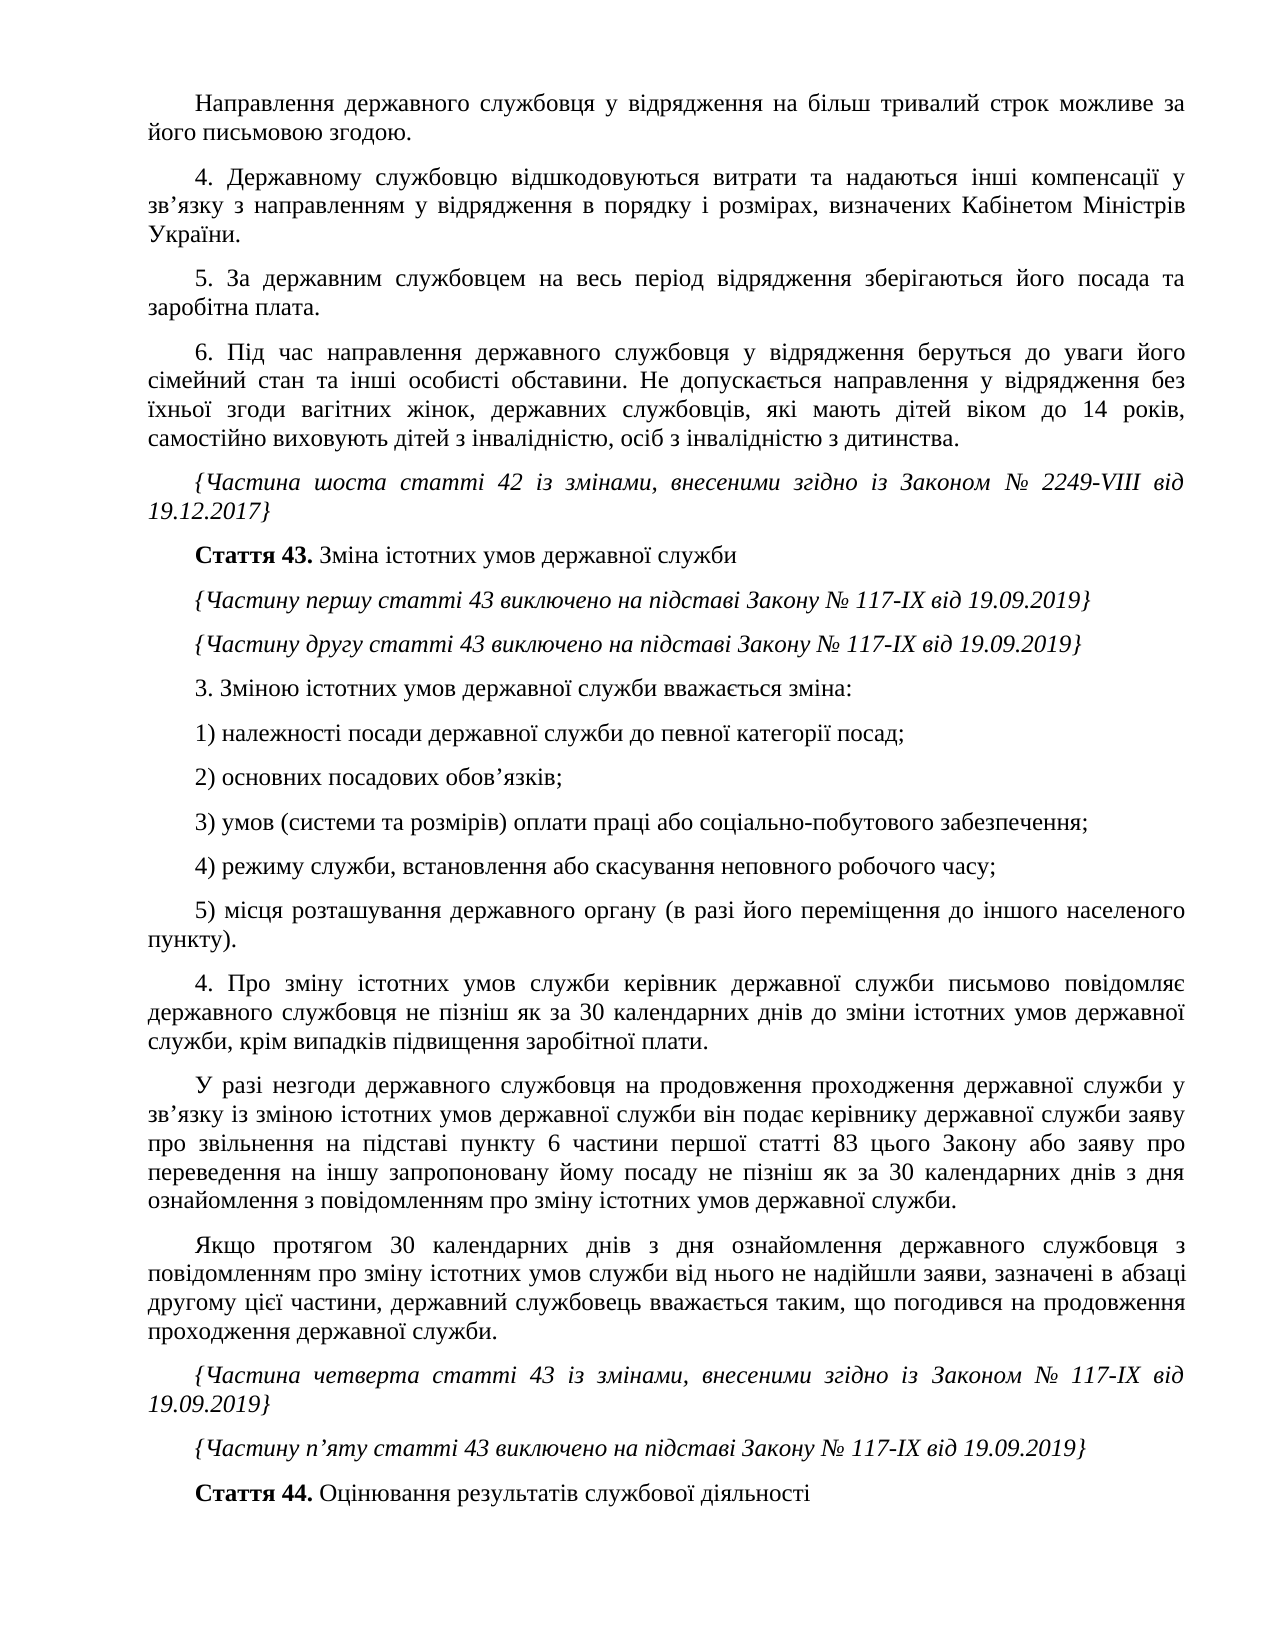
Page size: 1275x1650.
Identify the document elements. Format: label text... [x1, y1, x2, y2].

text 4. Про зміну істотних умов служби керівник державної служби письмово повідомляє державного службовця не пізніш як за 30 календарних днів до зміни істотних умов державної служби, крім випадків підвищення заробітної плати. [148, 968, 1186, 1055]
text Стаття 43. Зміна істотних умов державної служби [148, 540, 1186, 569]
text 3. Зміною істотних умов державної служби вважається зміна: [148, 673, 1186, 702]
text {Частину першу статті 43 виключено на підставі Закону № 117-IX від 19.09.2019} [148, 585, 1186, 613]
text 5) місця розташування державного органу (в разі його переміщення до іншого населеного пункту). [148, 895, 1186, 953]
text 2) основних посадових обов’язків; [148, 762, 1186, 791]
text 6. Під час направлення державного службовця у відрядження беруться до уваги його сімейний стан та інші особисті обставини. Не допускається направлення у відрядження без їхньої згоди вагітних жінок, державних службовців, які мають дітей віком до 14 років, самостійно виховують дітей з інвалідністю, осіб з інвалідністю з дитинства. [148, 337, 1186, 452]
text 4. Державному службовцю відшкодовуються витрати та надаються інші компенсації у зв’язку з направленням у відрядження в порядку і розмірах, визначених Кабінетом Міністрів України. [148, 162, 1186, 248]
text Якщо протягом 30 календарних днів з дня ознайомлення державного службовця з повідомленням про зміну істотних умов служби від нього не надійшли заяви, зазначені в абзаці другому цієї частини, державний службовець вважається таким, що погодився на продовження проходження державної служби. [148, 1230, 1186, 1345]
text {Частина четверта статті 43 із змінами, внесеними згідно із Законом № 117-IX від 19.09.2019} [148, 1360, 1186, 1418]
text 4) режиму служби, встановлення або скасування неповного робочого часу; [148, 851, 1186, 880]
text 3) умов (системи та розмірів) оплати праці або соціально-побутового забезпечення; [148, 807, 1186, 835]
text {Частину п’яту статті 43 виключено на підставі Закону № 117-IX від 19.09.2019} [148, 1433, 1186, 1462]
text 1) належності посади державної служби до певної категорії посад; [148, 718, 1186, 747]
text {Частину другу статті 43 виключено на підставі Закону № 117-IX від 19.09.2019} [148, 629, 1186, 658]
text Направлення державного службовця у відрядження на більш тривалий строк можливе за його письмовою згодою. [148, 88, 1186, 146]
text {Частина шоста статті 42 із змінами, внесеними згідно із Законом № 2249-VIII від 19.12.2017} [148, 467, 1186, 525]
text У разі незгоди державного службовця на продовження проходження державної служби у зв’язку із зміною істотних умов державної служби він подає керівнику державної служби заяву про звільнення на підставі пункту 6 частини першої статті 83 цього Закону або заяву про переведення на іншу запропоновану йому посаду не пізніш як за 30 календарних днів з дня ознайомлення з повідомленням про зміну істотних умов державної служби. [148, 1070, 1186, 1214]
text 5. За державним службовцем на весь період відрядження зберігаються його посада та заробітна плата. [148, 263, 1186, 321]
text Стаття 44. Оцінювання результатів службової діяльності [148, 1478, 1186, 1507]
